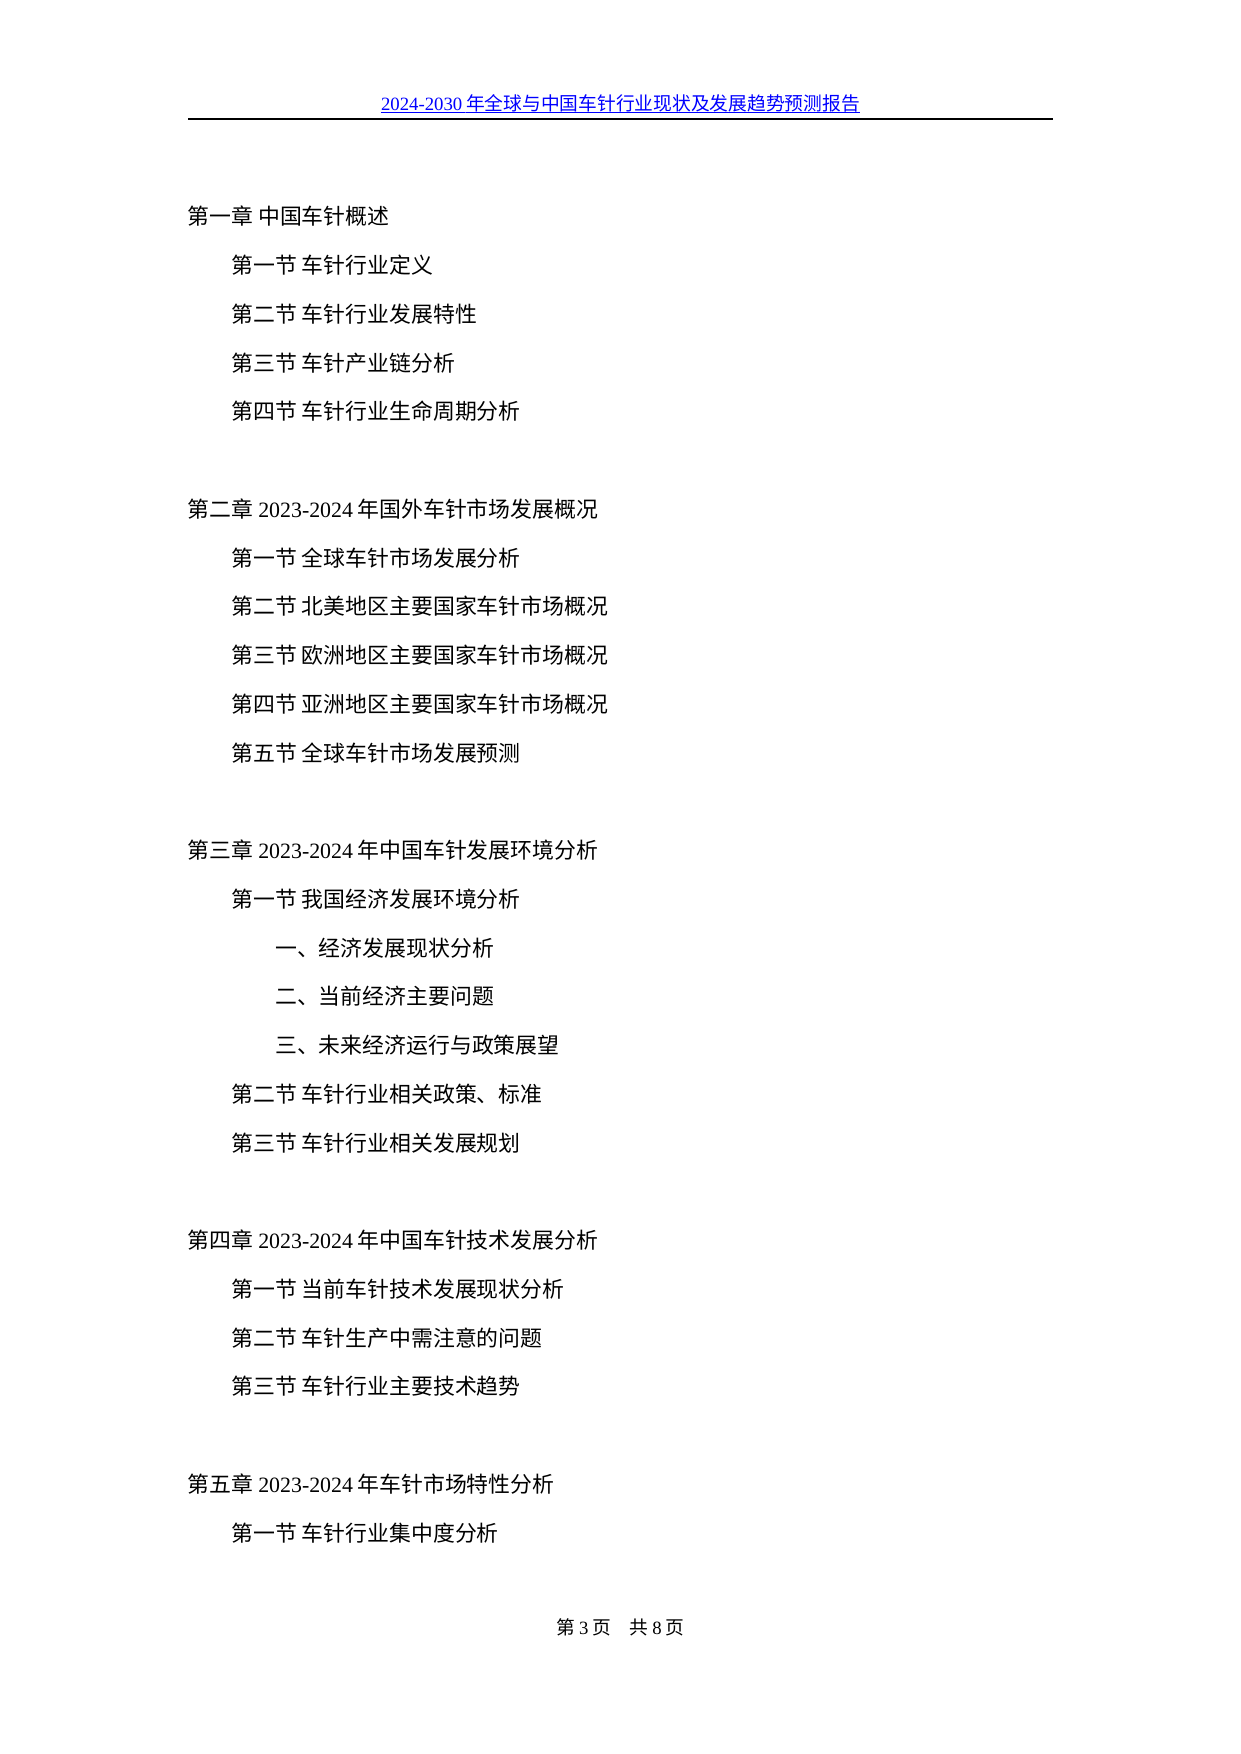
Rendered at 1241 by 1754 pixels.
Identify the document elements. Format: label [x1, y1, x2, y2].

text [187, 150, 1053, 1548]
